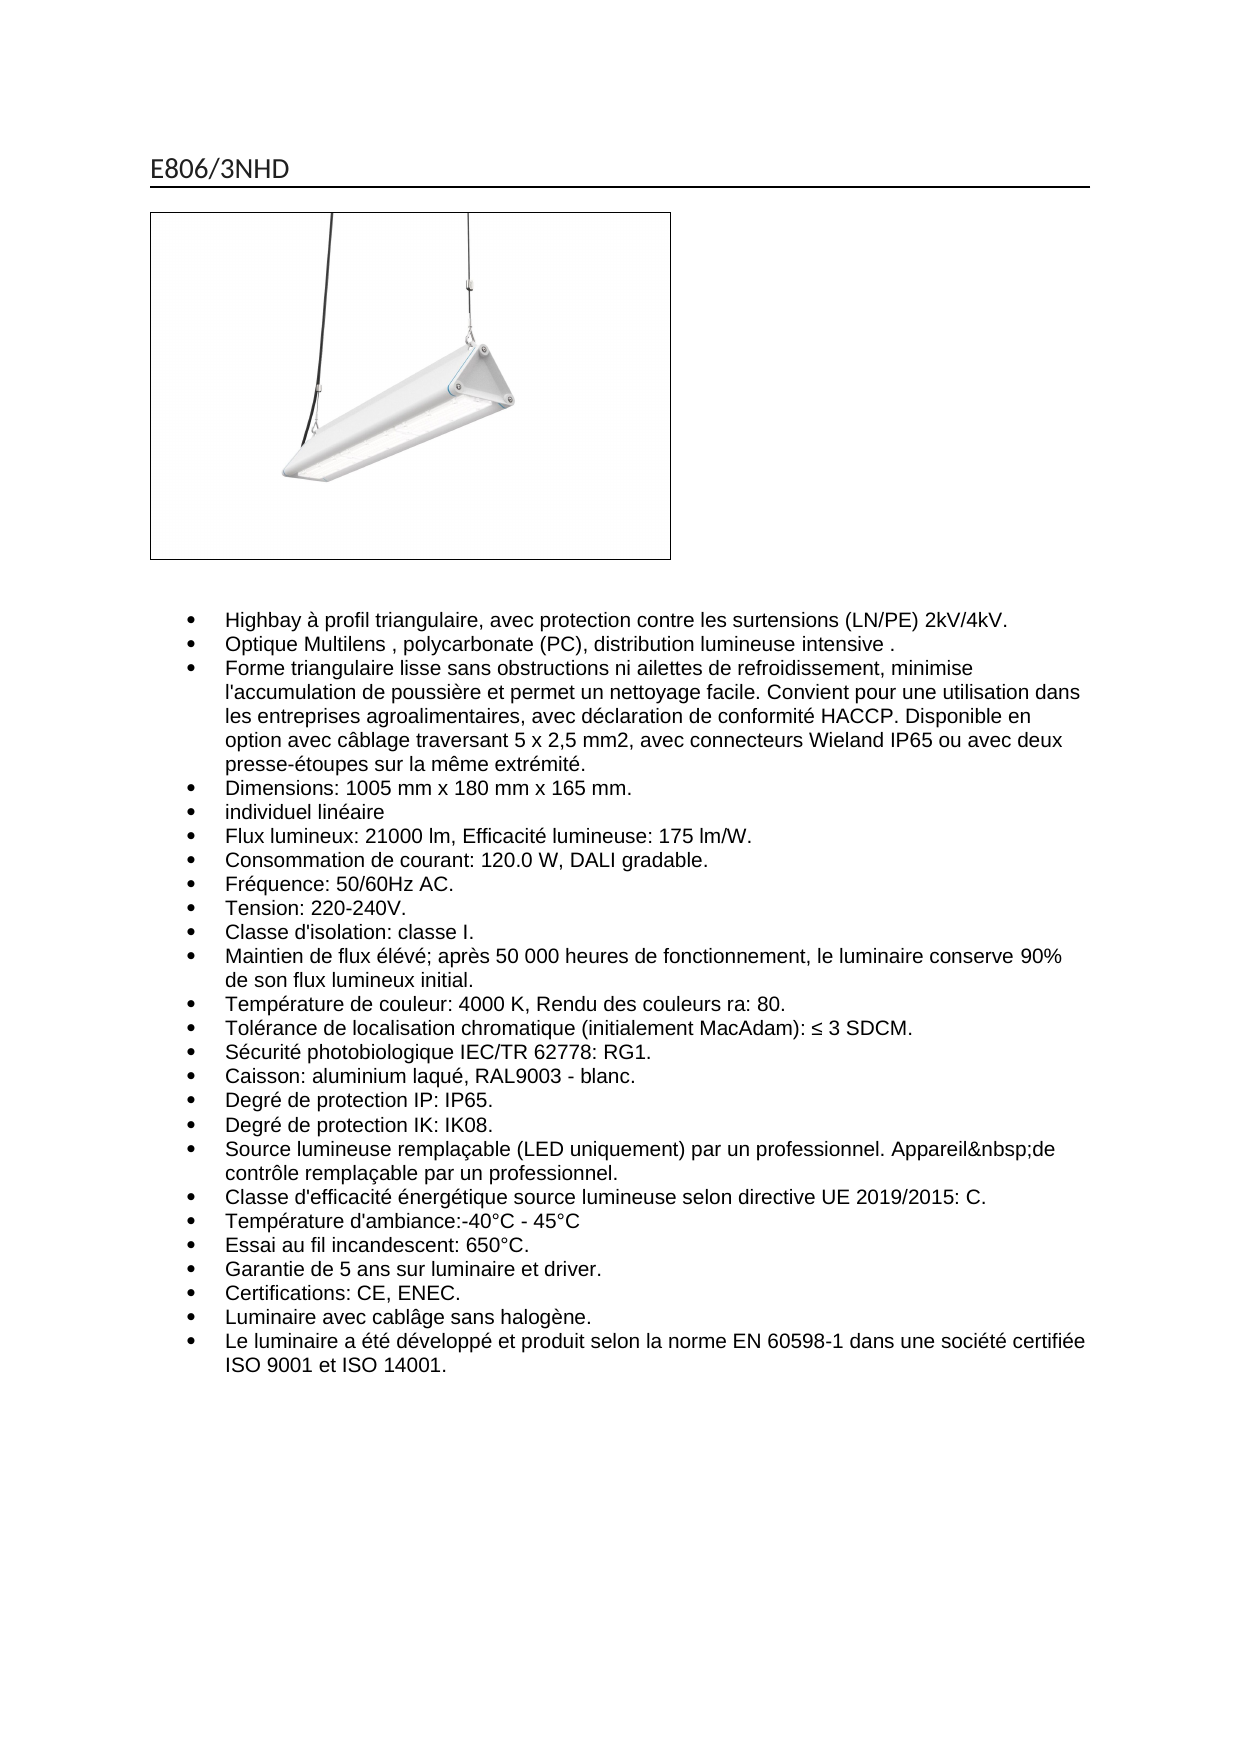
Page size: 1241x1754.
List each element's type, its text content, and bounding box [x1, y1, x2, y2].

list Luminaire avec cablâge sans halogène. [187, 1305, 1090, 1329]
list Degré de protection IK: IK08. [187, 1112, 1090, 1136]
list Certifications: CE, ENEC. [187, 1281, 1090, 1305]
list Degré de protection IP: IP65. [187, 1088, 1090, 1112]
list Consommation de courant: 120.0 W, DALI gradable. [187, 848, 1090, 872]
list Température d'ambiance:-40°C - 45°C [187, 1208, 1090, 1233]
list Fréquence: 50/60Hz AC. [187, 872, 1090, 896]
list Forme triangulaire lisse sans obstructions ni ailettes de refroidissement, minimise l'accumulation de poussière et permet un nettoyage facile. Convient pour une utilisation dans les entreprises agroalimentaires, avec déclaration de conformité HACCP. Disponible en option avec câblage traversant 5 x 2,5 mm2, avec connecteurs Wieland IP65 ou avec deux presse-étoupes sur la même extrémité. [187, 656, 1090, 776]
list Température de couleur: 4000 K, Rendu des couleurs ra: 80. [187, 992, 1090, 1016]
list Source lumineuse remplaçable (LED uniquement) par un professionnel. Appareil&nbsp;de contrôle remplaçable par un professionnel. [187, 1136, 1090, 1184]
list individuel linéaire [187, 800, 1090, 824]
list Caisson: aluminium laqué, RAL9003 - blanc. [187, 1064, 1090, 1088]
list Le luminaire a été développé et produit selon la norme EN 60598-1 dans une société certifiée ISO 9001 et ISO 14001. [187, 1329, 1090, 1377]
list Essai au fil incandescent: 650°C. [187, 1233, 1090, 1257]
list Sécurité photobiologique IEC/TR 62778: RG1. [187, 1040, 1090, 1064]
picture [151, 213, 670, 559]
list Classe d'efficacité énergétique source lumineuse selon directive UE 2019/2015: C. [187, 1184, 1090, 1208]
list Optique Multilens , polycarbonate (PC), distribution lumineuse intensive . [187, 632, 1090, 656]
list Garantie de 5 ans sur luminaire et driver. [187, 1257, 1090, 1281]
list Maintien de flux élévé; après 50 000 heures de fonctionnement, le luminaire conserve 90% de son flux lumineux initial. [187, 944, 1090, 992]
list Highbay à profil triangulaire, avec protection contre les surtensions (LN/PE) 2kV/4kV. [187, 608, 1090, 632]
list Classe d'isolation: classe I. [187, 920, 1090, 944]
text E806/3NHD [150, 150, 1090, 186]
list Tolérance de localisation chromatique (initialement MacAdam): ≤ 3 SDCM. [187, 1016, 1090, 1040]
list Flux lumineux: 21000 lm, Efficacité lumineuse: 175 lm/W. [187, 824, 1090, 848]
list Tension: 220-240V. [187, 896, 1090, 920]
list Dimensions: 1005 mm x 180 mm x 165 mm. [187, 776, 1090, 800]
